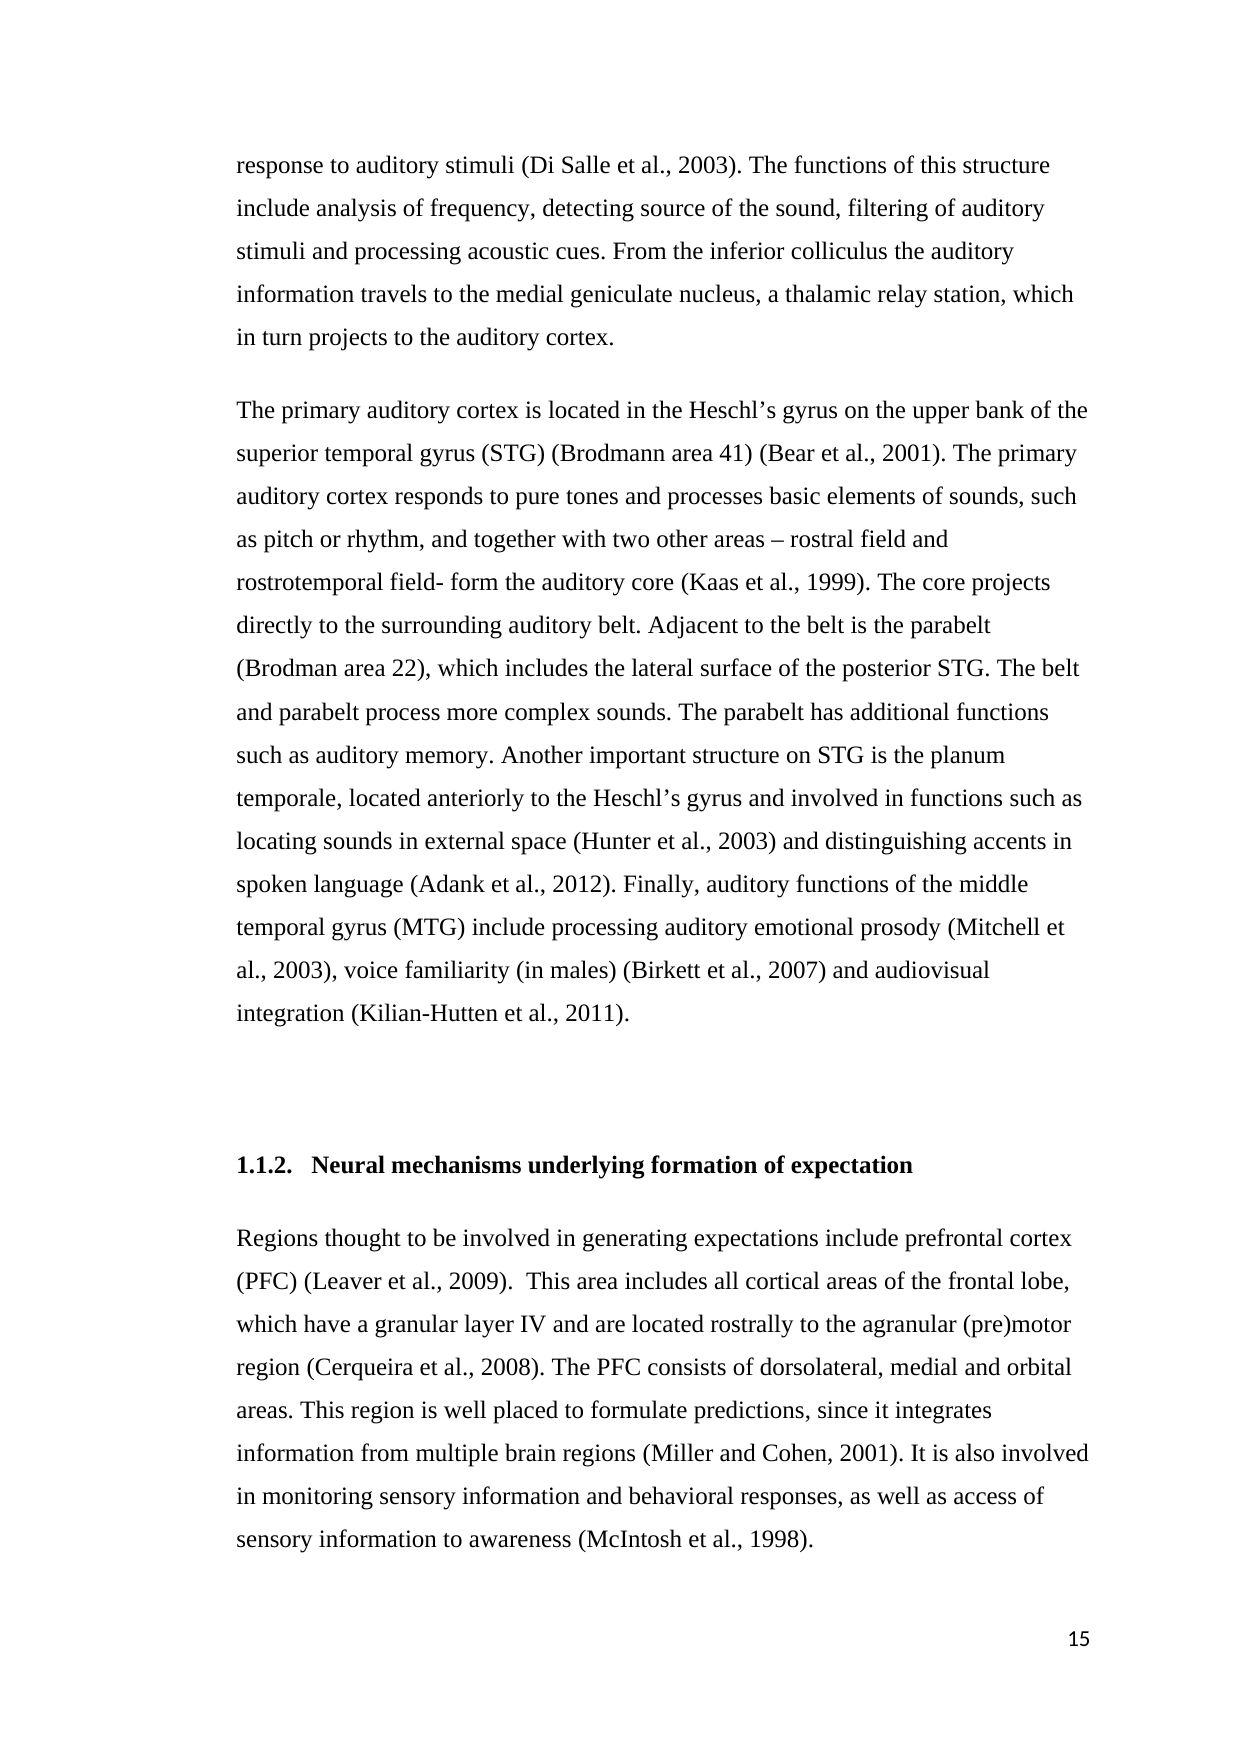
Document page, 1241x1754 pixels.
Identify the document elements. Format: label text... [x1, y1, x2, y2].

text The primary auditory cortex is located in the Heschl’s gyrus on the upper bank of the superior temporal gyrus (STG) (Brodmann area 41) (Bear et al., 2001). The primary auditory cortex responds to pure tones and processes basic elements of sounds, such as pitch or rhythm, and together with two other areas – rostral field and rostrotemporal field- form the auditory core (Kaas et al., 1999). The core projects directly to the surrounding auditory belt. Adjacent to the belt is the parabelt (Brodman area 22), which includes the lateral surface of the posterior STG. The belt and parabelt process more complex sounds. The parabelt has additional functions such as auditory memory. Another important structure on STG is the planum temporale, located anteriorly to the Heschl’s gyrus and involved in functions such as locating sounds in external space (Hunter et al., 2003) and distinguishing accents in spoken language (Adank et al., 2012). Finally, auditory functions of the middle temporal gyrus (MTG) include processing auditory emotional prosody (Mitchell et al., 2003), voice familiarity (in males) (Birkett et al., 2007) and audiovisual integration (Kilian-Hutten et al., 2011). [236, 395, 1090, 1027]
subtitle Neural mechanisms underlying formation of expectation [236, 1150, 1090, 1179]
text Regions thought to be involved in generating expectations include prefrontal cortex (PFC) (Leaver et al., 2009). This area includes all cortical areas of the frontal lobe, which have a granular layer IV and are located rostrally to the agranular (pre)motor region (Cerqueira et al., 2008). The PFC consists of dorsolateral, medial and orbital areas. This region is well placed to formulate predictions, since it integrates information from multiple brain regions (Miller and Cohen, 2001). It is also involved in monitoring sensory information and behavioral responses, as well as access of sensory information to awareness (McIntosh et al., 1998). [236, 1223, 1090, 1553]
